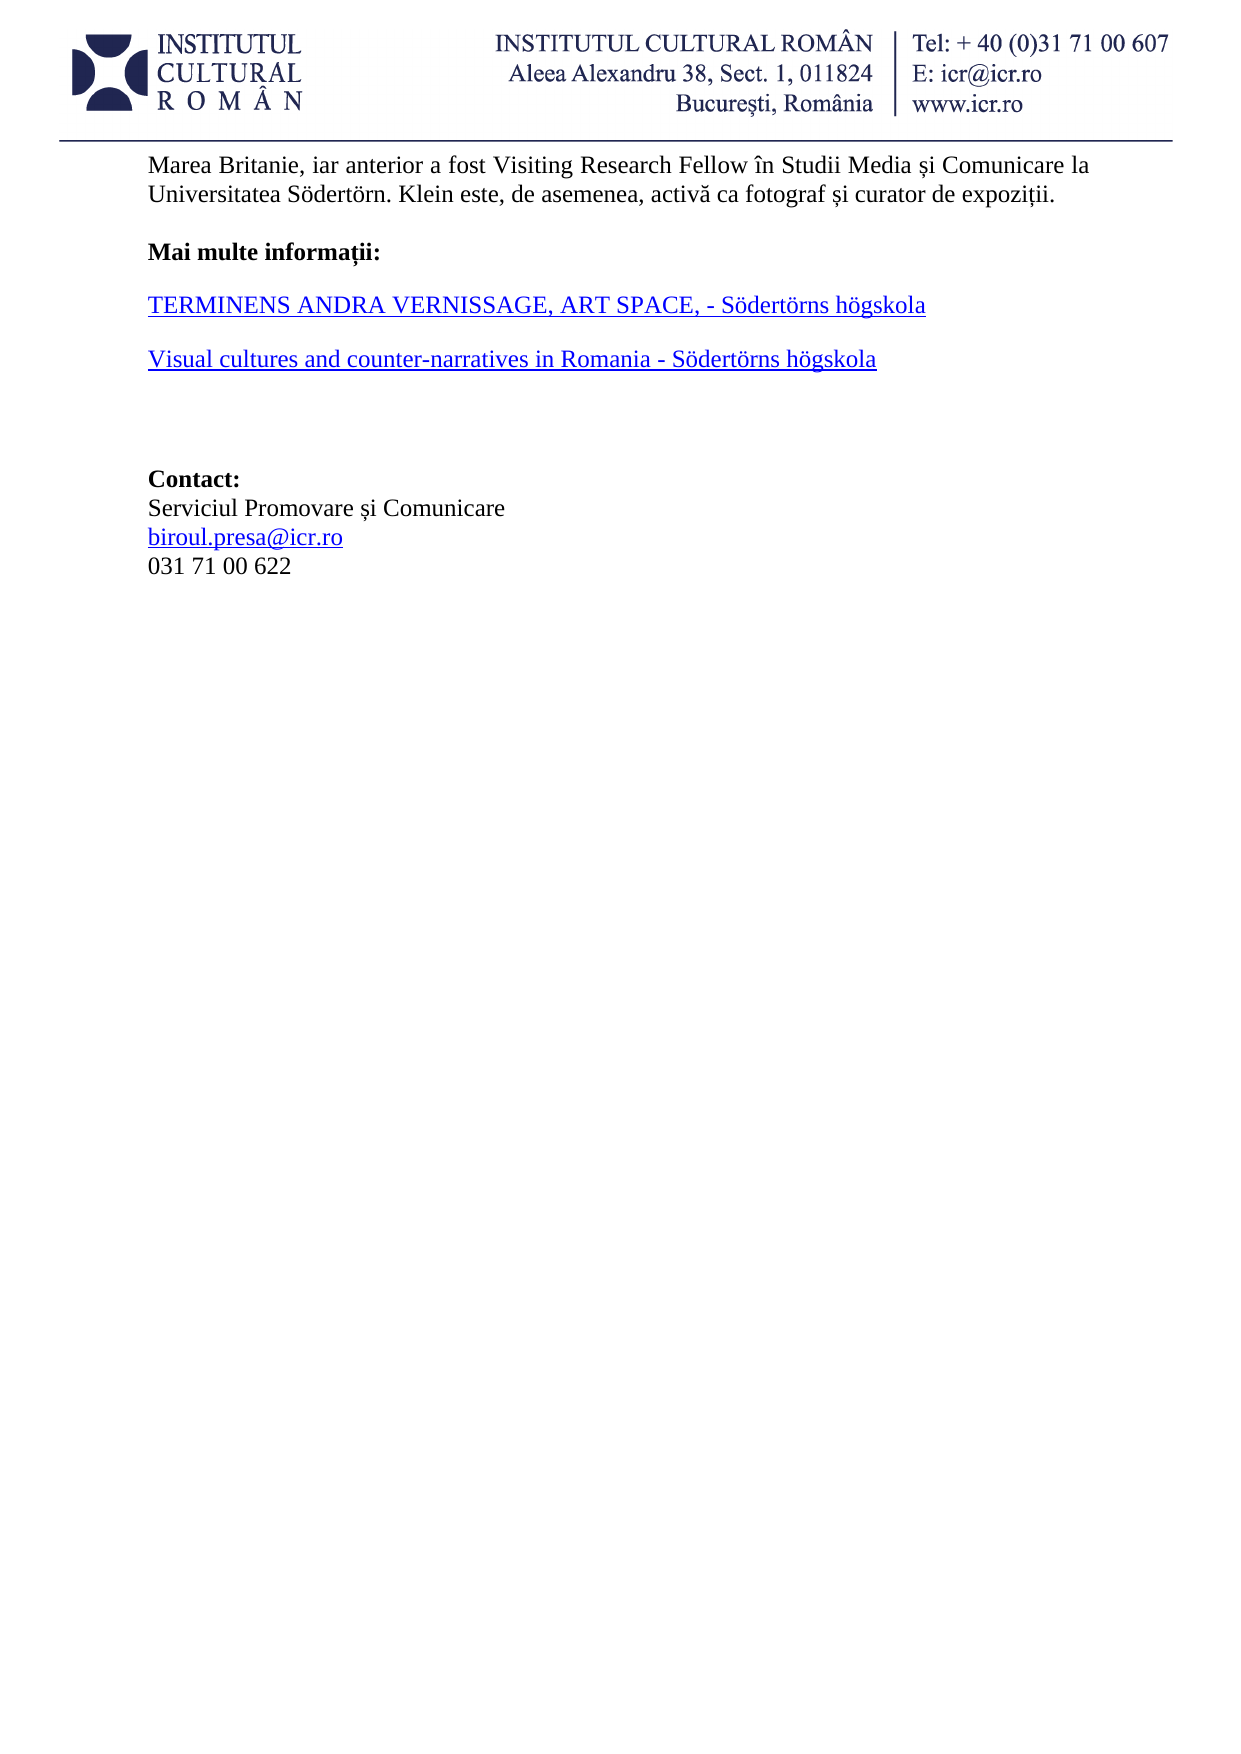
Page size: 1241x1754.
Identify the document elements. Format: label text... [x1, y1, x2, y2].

picture [59, 29, 1173, 142]
text biroul.presa@icr.ro [148, 522, 1090, 551]
text Mai multe informații: [148, 237, 1090, 265]
text TERMINENS ANDRA VERNISSAGE, ART SPACE, - Södertörns högskola [148, 291, 1090, 319]
text 031 71 00 622 [148, 551, 1090, 579]
text Visual cultures and counter-narratives in Romania - Södertörns högskola [148, 344, 1090, 373]
text Serviciul Promovare și Comunicare [148, 493, 1090, 522]
text Contact: [148, 464, 1090, 493]
